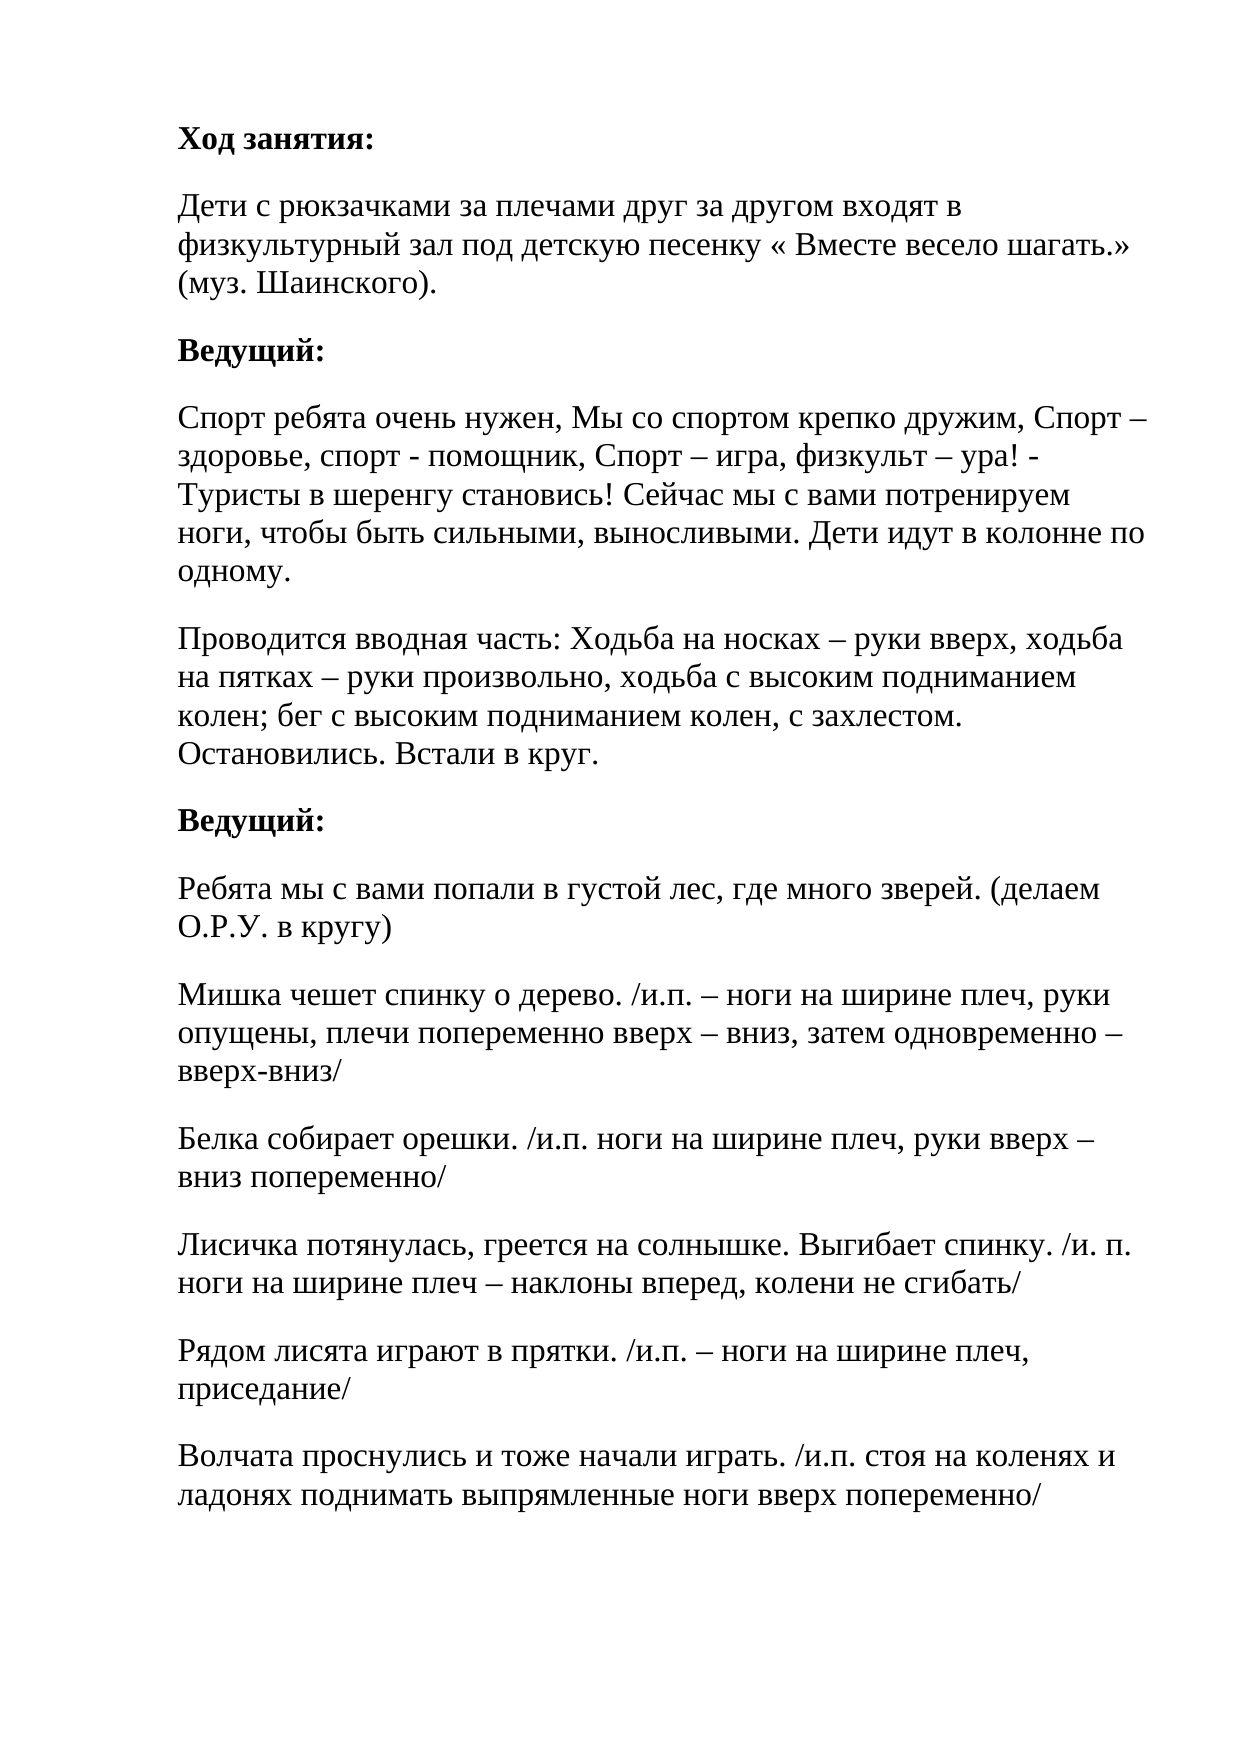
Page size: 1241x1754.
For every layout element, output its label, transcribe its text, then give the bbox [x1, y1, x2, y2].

text Белка собирает орешки. /и.п. ноги на ширине плеч, руки вверх – вниз попеременно/ [177, 1118, 1152, 1195]
text Ведущий: [177, 330, 1152, 368]
text Ведущий: [177, 801, 1152, 839]
text Ребята мы с вами попали в густой лес, где много зверей. (делаем О.Р.У. в кругу) [177, 868, 1152, 945]
text Лисичка потянулась, греется на солнышке. Выгибает спинку. /и. п. ноги на ширине плеч – наклоны вперед, колени не сгибать/ [177, 1224, 1152, 1301]
text Мишка чешет спинку о дерево. /и.п. – ноги на ширине плеч, руки опущены, плечи попеременно вверх – вниз, затем одновременно – вверх-вниз/ [177, 974, 1152, 1089]
text Спорт ребята очень нужен, Мы со спортом крепко дружим, Спорт – здоровье, спорт - помощник, Спорт – игра, физкульт – ура! - Туристы в шеренгу становись! Сейчас мы с вами потренируем ноги, чтобы быть сильными, выносливыми. Дети идут в колонне по одному. [177, 397, 1152, 589]
text Проводится вводная часть: Ходьба на носках – руки вверх, ходьба на пятках – руки произвольно, ходьба с высоким подниманием колен; бег с высоким подниманием колен, с захлестом. Остановились. Встали в круг. [177, 618, 1152, 771]
text Ход занятия: [177, 118, 1152, 156]
text Волчата проснулись и тоже начали играть. /и.п. стоя на коленях и ладонях поднимать выпрямленные ноги вверх попеременно/ [177, 1436, 1152, 1512]
text Рядом лисята играют в прятки. /и.п. – ноги на ширине плеч, приседание/ [177, 1330, 1152, 1406]
text Дети с рюкзачками за плечами друг за другом входят в физкультурный зал под детскую песенку « Вместе весело шагать.» (муз. Шаинского). [177, 186, 1152, 301]
